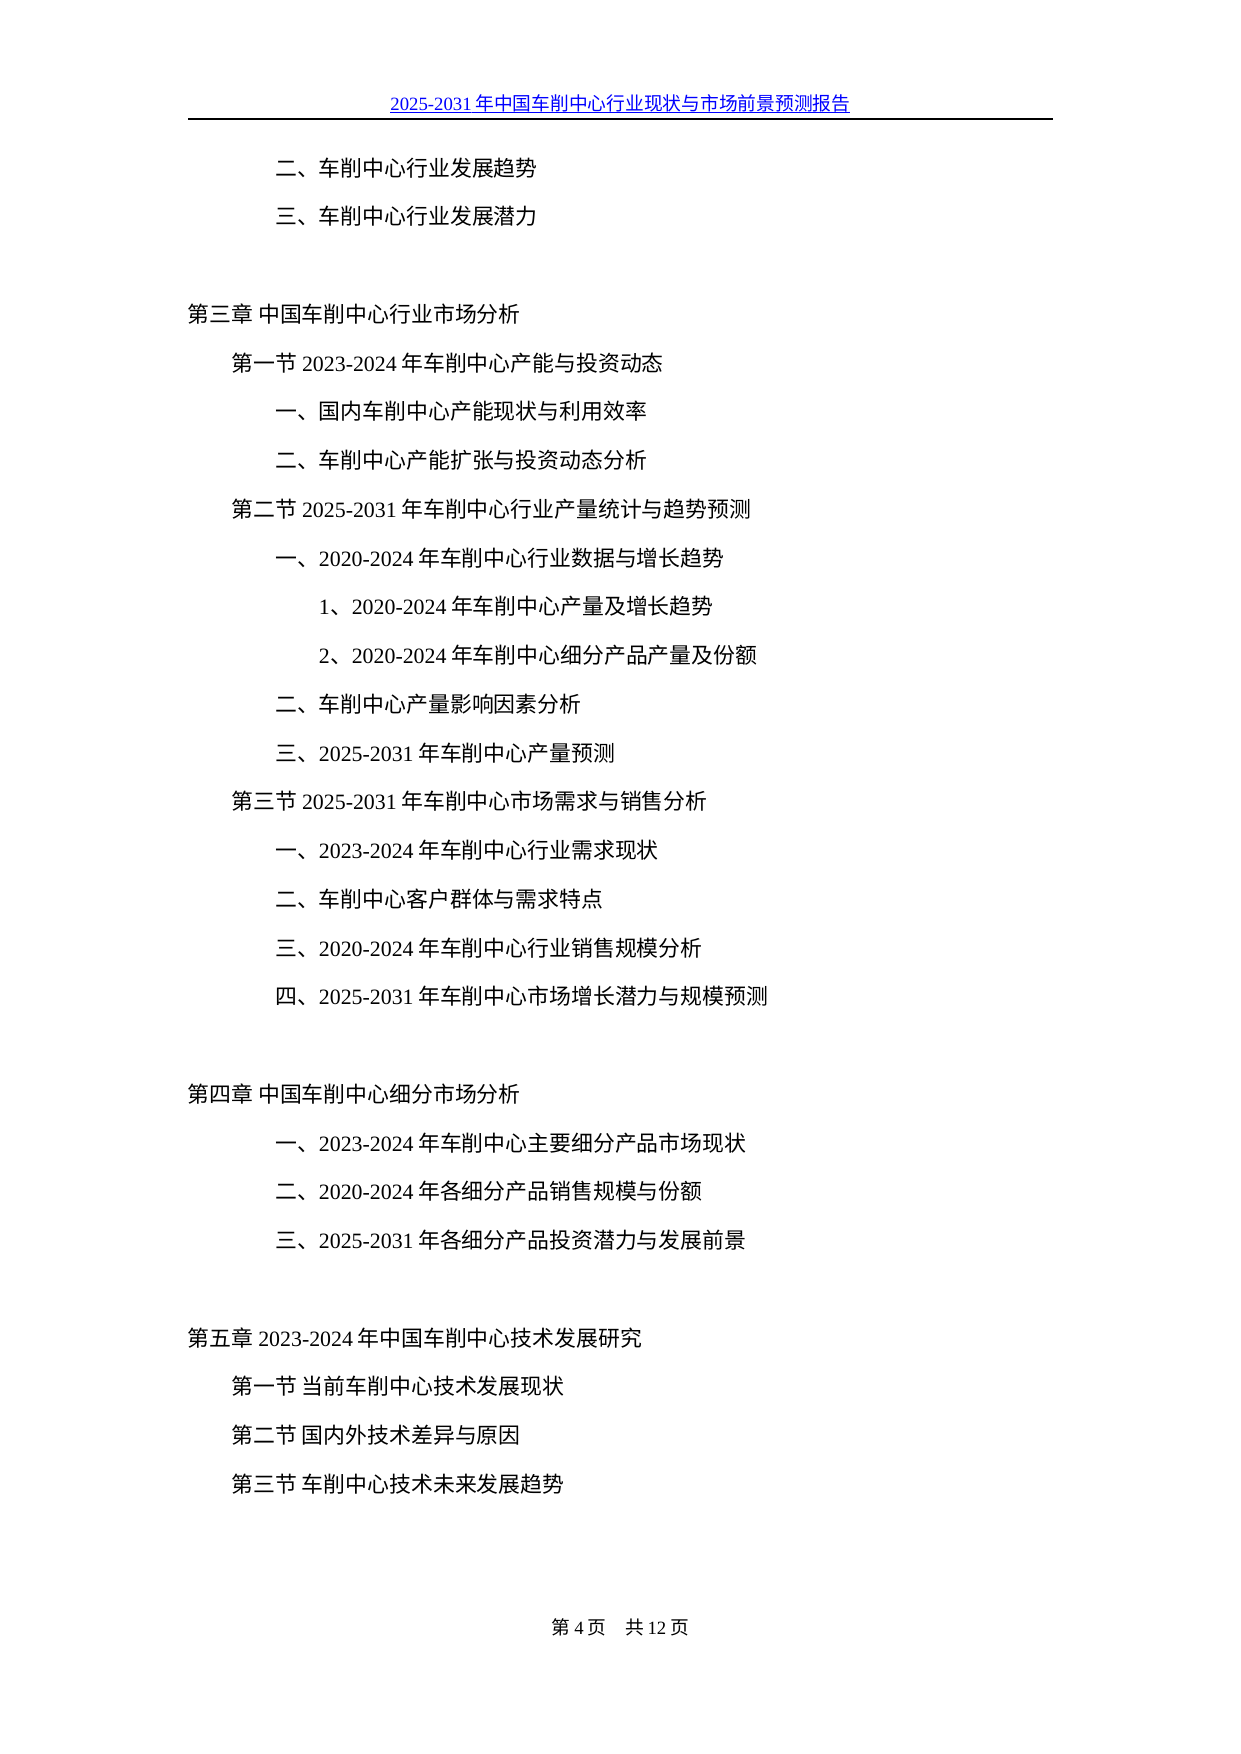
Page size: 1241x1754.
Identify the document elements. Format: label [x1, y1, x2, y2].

text [187, 150, 1053, 1499]
